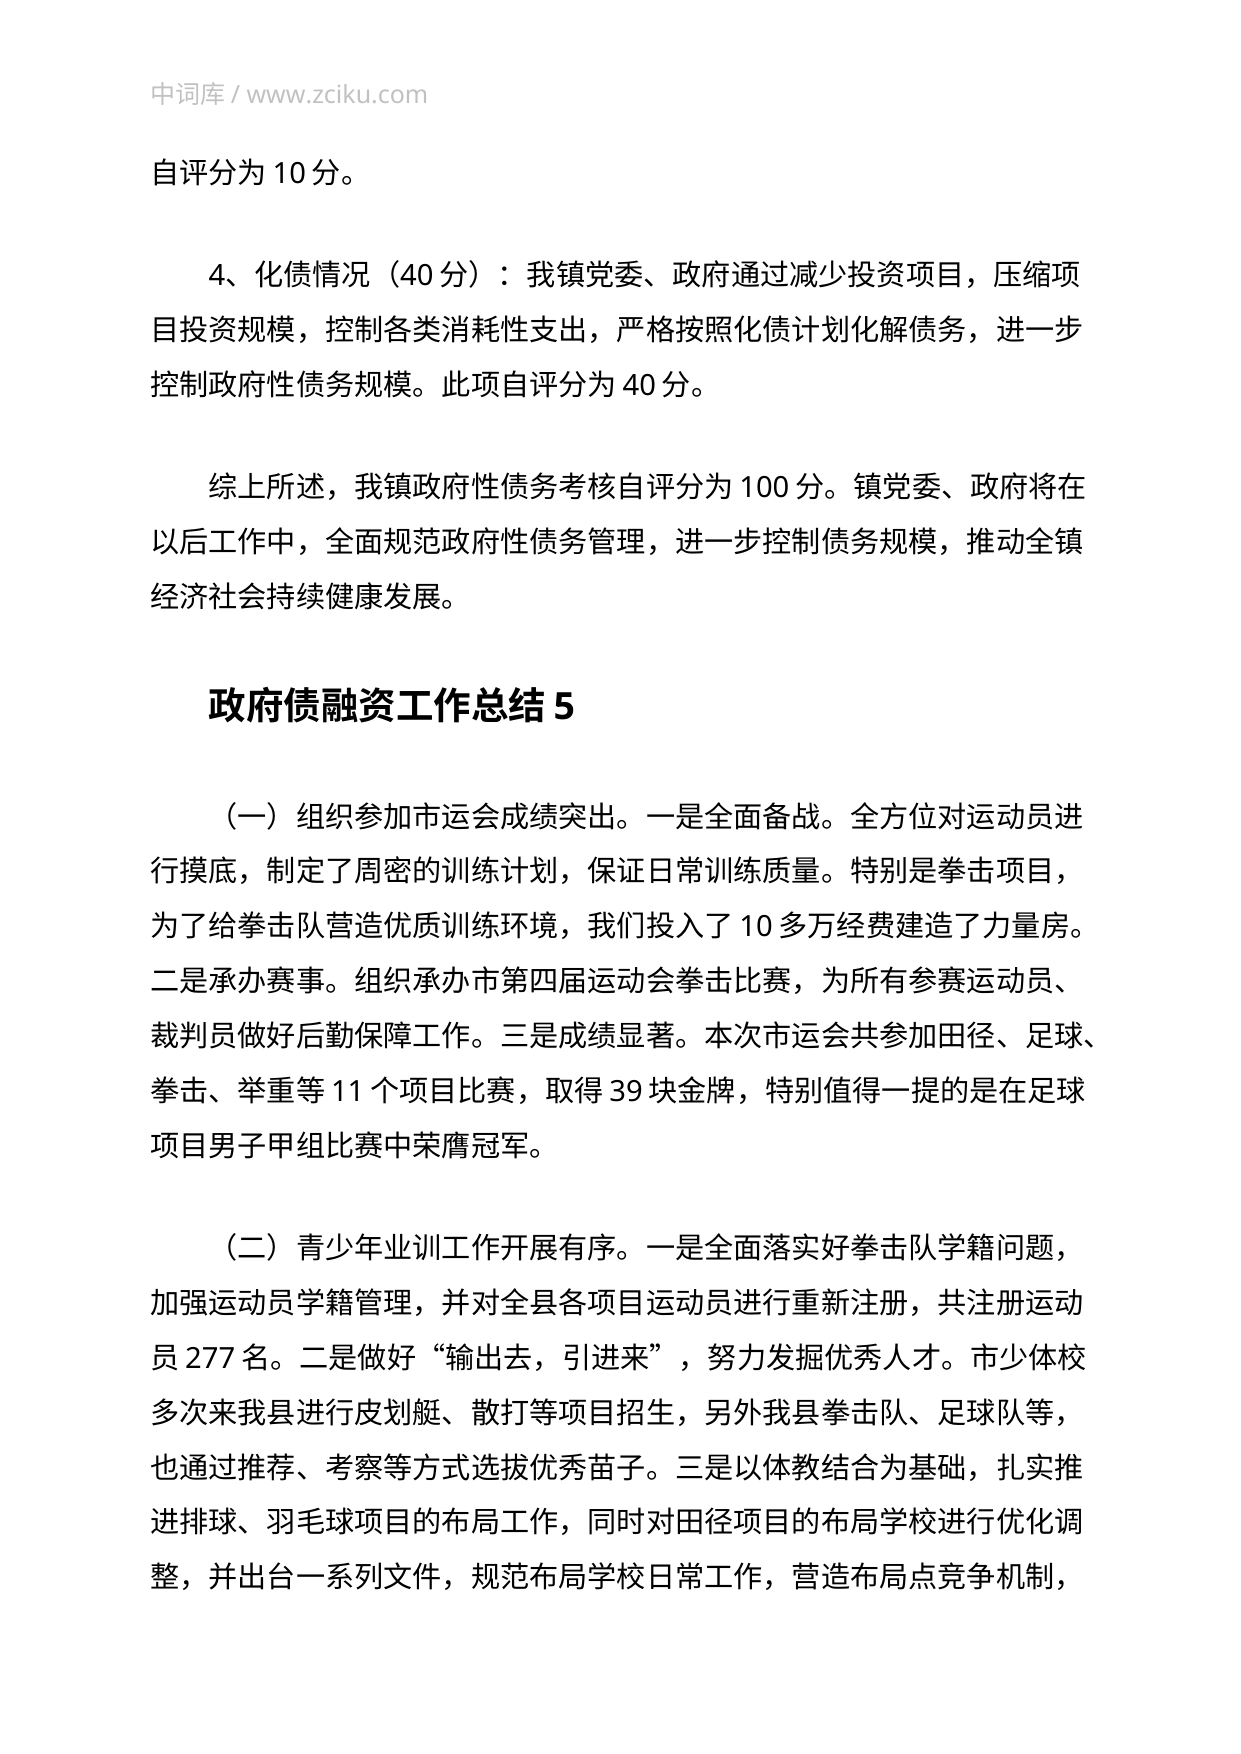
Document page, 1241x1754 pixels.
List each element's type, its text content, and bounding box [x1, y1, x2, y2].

text （一）组织参加市运会成绩突出。一是全面备战。全方位对运动员进行摸底，制定了周密的训练计划，保证日常训练质量。特别是拳击项目，为了给拳击队营造优质训练环境，我们投入了10多万经费建造了力量房。二是承办赛事。组织承办市第四届运动会拳击比赛，为所有参赛运动员、裁判员做好后勤保障工作。三是成绩显著。本次市运会共参加田径、足球、拳击、举重等11个项目比赛，取得39块金牌，特别值得一提的是在足球项目男子甲组比赛中荣膺冠军。 [150, 793, 1090, 1165]
text 政府债融资工作总结5 [150, 676, 1090, 730]
text 综上所述，我镇政府性债务考核自评分为100分。镇党委、政府将在以后工作中，全面规范政府性债务管理，进一步控制债务规模，推动全镇经济社会持续健康发展。 [150, 464, 1090, 616]
text 4、化债情况（40分）：我镇党委、政府通过减少投资项目，压缩项目投资规模，控制各类消耗性支出，严格按照化债计划化解债务，进一步控制政府性债务规模。此项自评分为40分。 [150, 252, 1090, 404]
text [150, 1224, 1090, 1596]
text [150, 150, 1090, 192]
